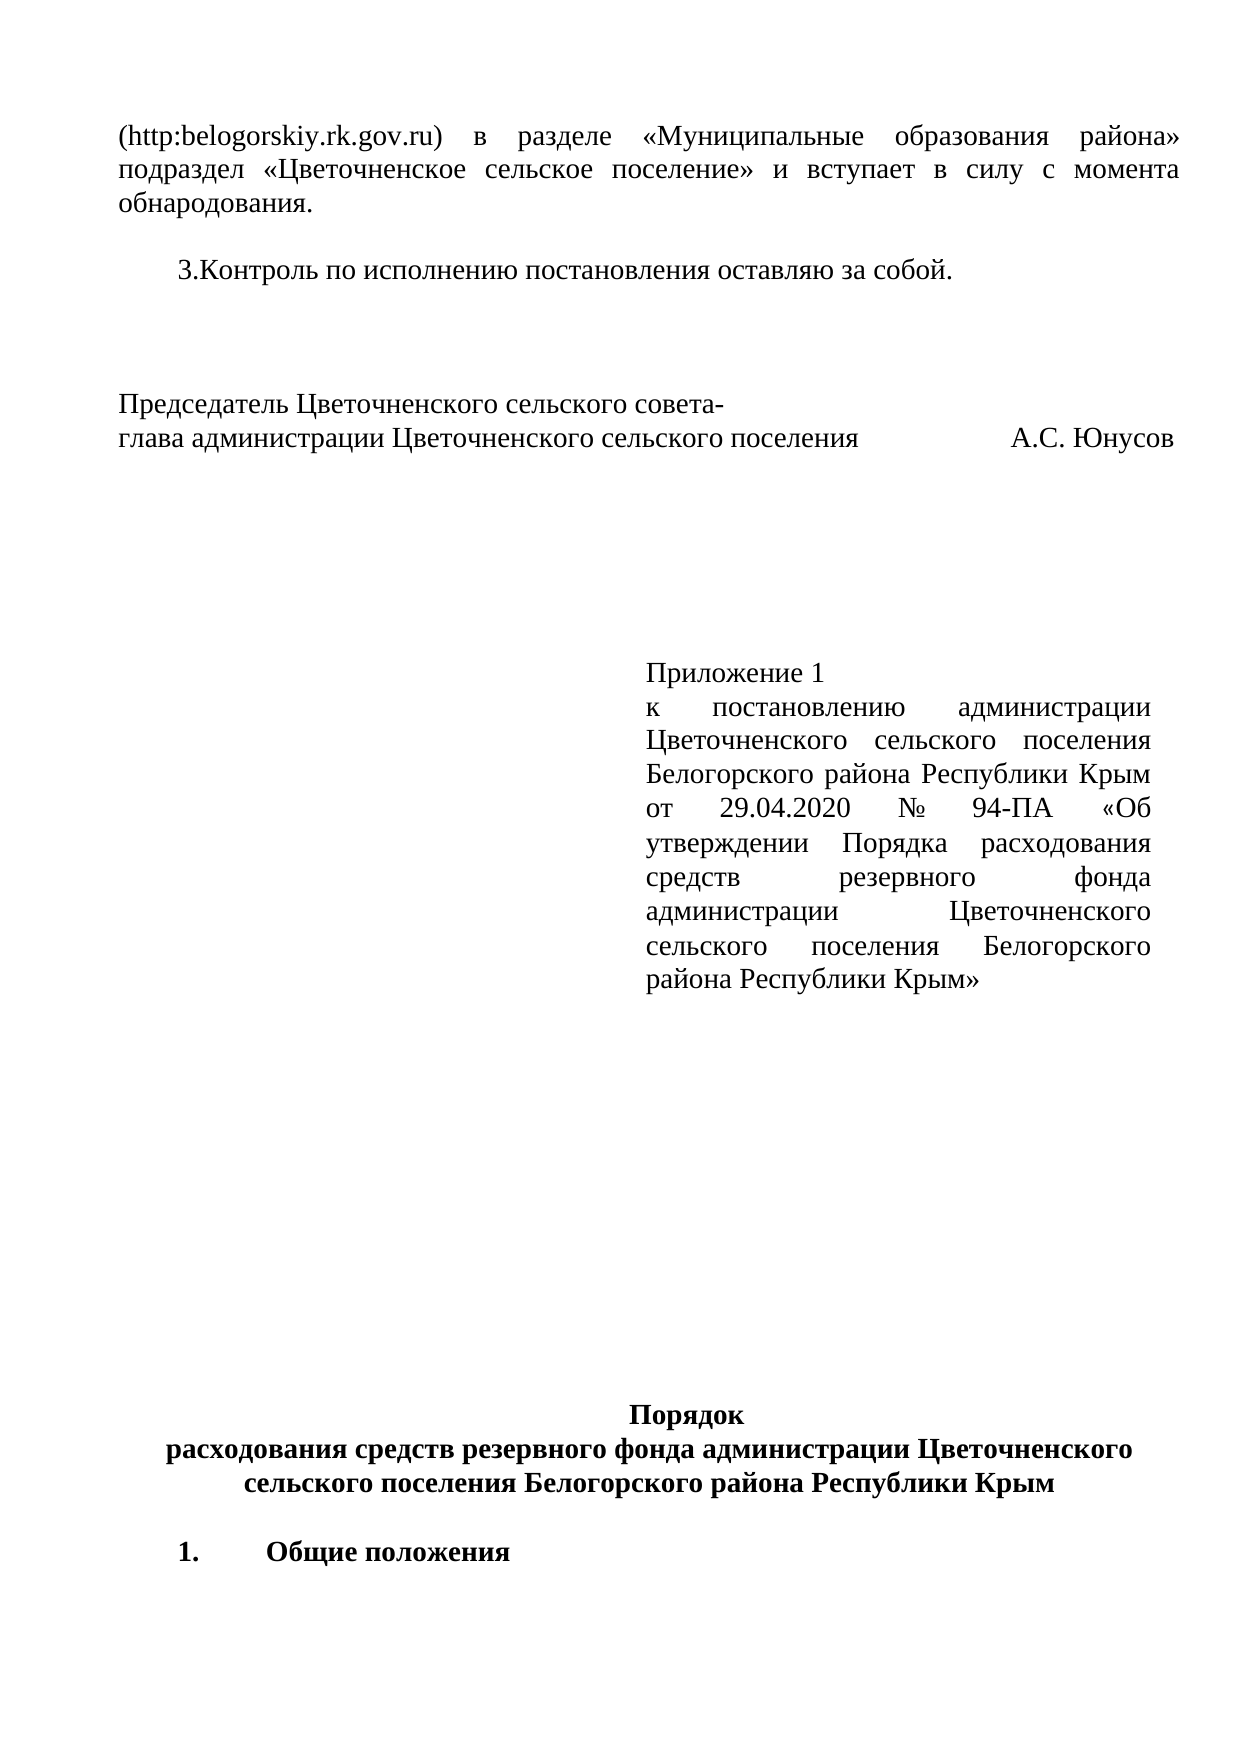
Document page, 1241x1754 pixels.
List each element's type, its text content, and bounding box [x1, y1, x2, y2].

table_header Приложение 1 к постановлению администрации Цветочненского сельского поселения Белогорского района Республики Крым от 29.04.2020 № 94-ПА «Об утверждении Порядка расходования средств резервного фонда администрации Цветочненского сельского поселения Белогорского района Республики Крым» [634, 622, 1162, 995]
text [118, 118, 1181, 219]
text Порядок [118, 1397, 1181, 1431]
text глава администрации Цветочненского сельского поселения А.С. Юнусов [118, 420, 1181, 453]
text 3.Контроль по исполнению постановления оставляю за собой. [118, 252, 1181, 286]
text Председатель Цветочненского сельского совета- [118, 386, 1181, 420]
text 1. Общие положения [118, 1534, 1181, 1568]
text расходования средств резервного фонда администрации Цветочненского сельского поселения Белогорского района Республики Крым [118, 1431, 1181, 1499]
